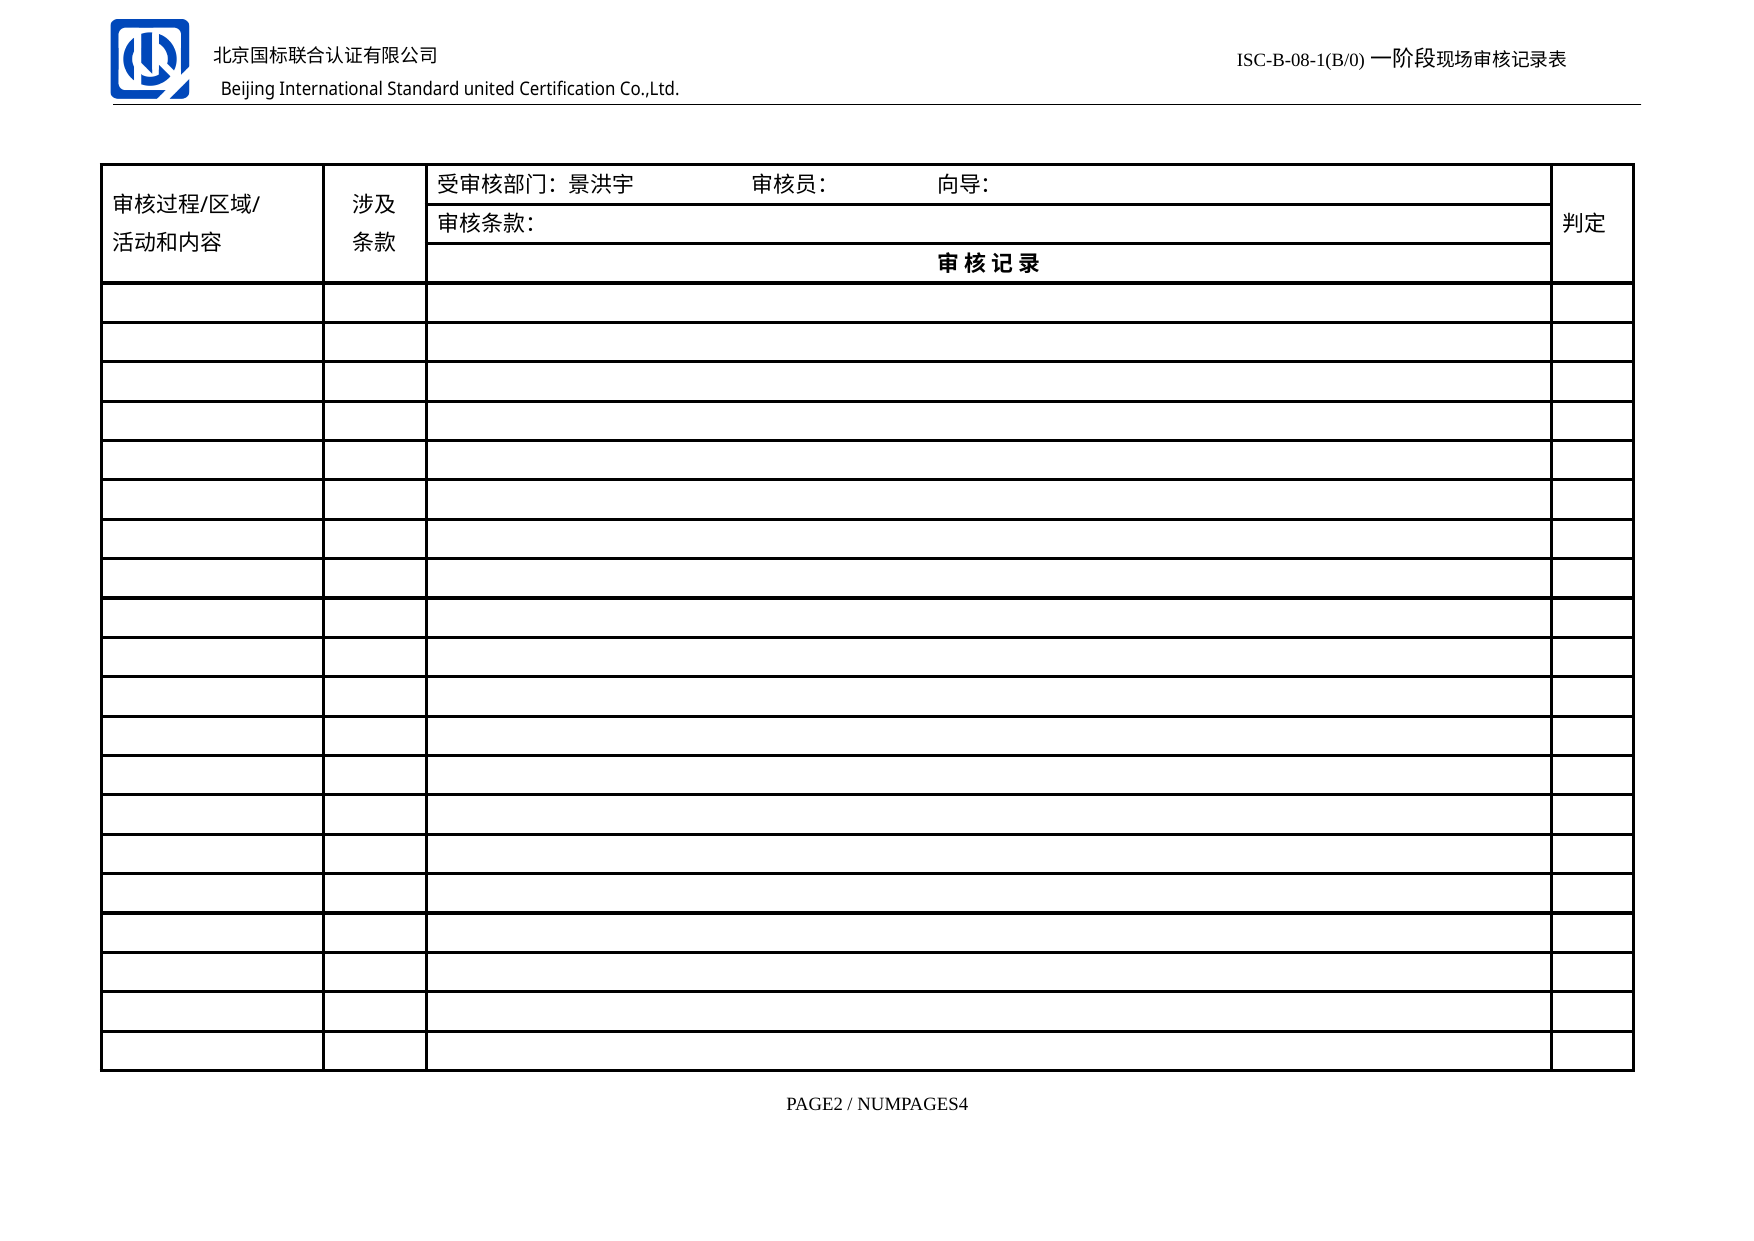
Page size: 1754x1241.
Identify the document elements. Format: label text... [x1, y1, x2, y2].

table_cell [1553, 285, 1632, 321]
table_cell [1553, 954, 1632, 990]
table_cell [325, 560, 425, 596]
table_cell [325, 678, 425, 714]
table_cell [428, 875, 1550, 911]
table_cell [325, 521, 425, 557]
table_cell [325, 836, 425, 872]
table_cell [1553, 796, 1632, 833]
table_cell [325, 718, 425, 754]
table_cell [1553, 481, 1632, 518]
table_cell [103, 954, 322, 990]
table_cell [325, 600, 425, 636]
table_cell [428, 993, 1550, 1029]
table_cell [428, 757, 1550, 793]
table_cell [325, 915, 425, 951]
table_cell [428, 324, 1550, 360]
table_cell [103, 796, 322, 833]
picture [110, 19, 190, 99]
table_cell [428, 796, 1550, 833]
table_cell [1553, 521, 1632, 557]
table_cell [428, 954, 1550, 990]
table_cell [1553, 915, 1632, 951]
table_header 审核过程/区域/ 活动和内容 [103, 166, 322, 281]
table_cell [1553, 836, 1632, 872]
table_cell [103, 363, 322, 399]
table_cell [103, 324, 322, 360]
table_cell [428, 442, 1550, 478]
table_cell [1553, 993, 1632, 1029]
table_header 涉及 条款 [325, 166, 425, 281]
table_cell [325, 363, 425, 399]
table_cell [103, 757, 322, 793]
table_cell [103, 836, 322, 872]
table_cell [325, 993, 425, 1029]
table_cell [1553, 678, 1632, 714]
table_cell [1553, 718, 1632, 754]
table_cell [103, 521, 322, 557]
table_cell [1553, 1033, 1632, 1069]
table_cell [1553, 639, 1632, 675]
table_cell [103, 481, 322, 518]
table_cell [428, 915, 1550, 951]
table_cell [1553, 363, 1632, 399]
table_cell [1553, 757, 1632, 793]
table_cell [325, 954, 425, 990]
table_cell [103, 718, 322, 754]
table_cell [325, 324, 425, 360]
table_cell [103, 639, 322, 675]
table_cell [428, 560, 1550, 596]
table_cell 审核条款： [428, 206, 1550, 242]
table_cell [325, 481, 425, 518]
table_cell [103, 915, 322, 951]
table_cell [428, 639, 1550, 675]
table_cell [103, 600, 322, 636]
table_cell [103, 678, 322, 714]
table_cell [428, 678, 1550, 714]
table_header 受审核部门：景洪宇 审核员： 向导： [428, 166, 1550, 203]
table_cell [428, 600, 1550, 636]
table_cell [428, 481, 1550, 518]
table_cell [428, 521, 1550, 557]
table_cell [325, 875, 425, 911]
table_cell [428, 363, 1550, 399]
table_cell [325, 403, 425, 439]
table_cell [1553, 600, 1632, 636]
table_cell [103, 403, 322, 439]
table_cell [428, 403, 1550, 439]
table_cell [325, 757, 425, 793]
table_cell [325, 639, 425, 675]
table_cell [428, 285, 1550, 321]
table_cell [1553, 324, 1632, 360]
table_cell [325, 285, 425, 321]
table_cell [103, 560, 322, 596]
table_cell [103, 993, 322, 1029]
table_cell 审 核 记 录 [428, 245, 1550, 281]
table_cell [1553, 442, 1632, 478]
table_cell [325, 796, 425, 833]
table_cell [103, 442, 322, 478]
table_header 判定 [1553, 166, 1632, 281]
table_cell [1553, 875, 1632, 911]
table_cell [428, 718, 1550, 754]
table_cell [1553, 560, 1632, 596]
table_cell [103, 875, 322, 911]
table_cell [325, 442, 425, 478]
table_cell [428, 836, 1550, 872]
table_cell [103, 285, 322, 321]
table_cell [1553, 403, 1632, 439]
table_cell [428, 1033, 1550, 1069]
table_cell [103, 1033, 322, 1069]
table_cell [325, 1033, 425, 1069]
